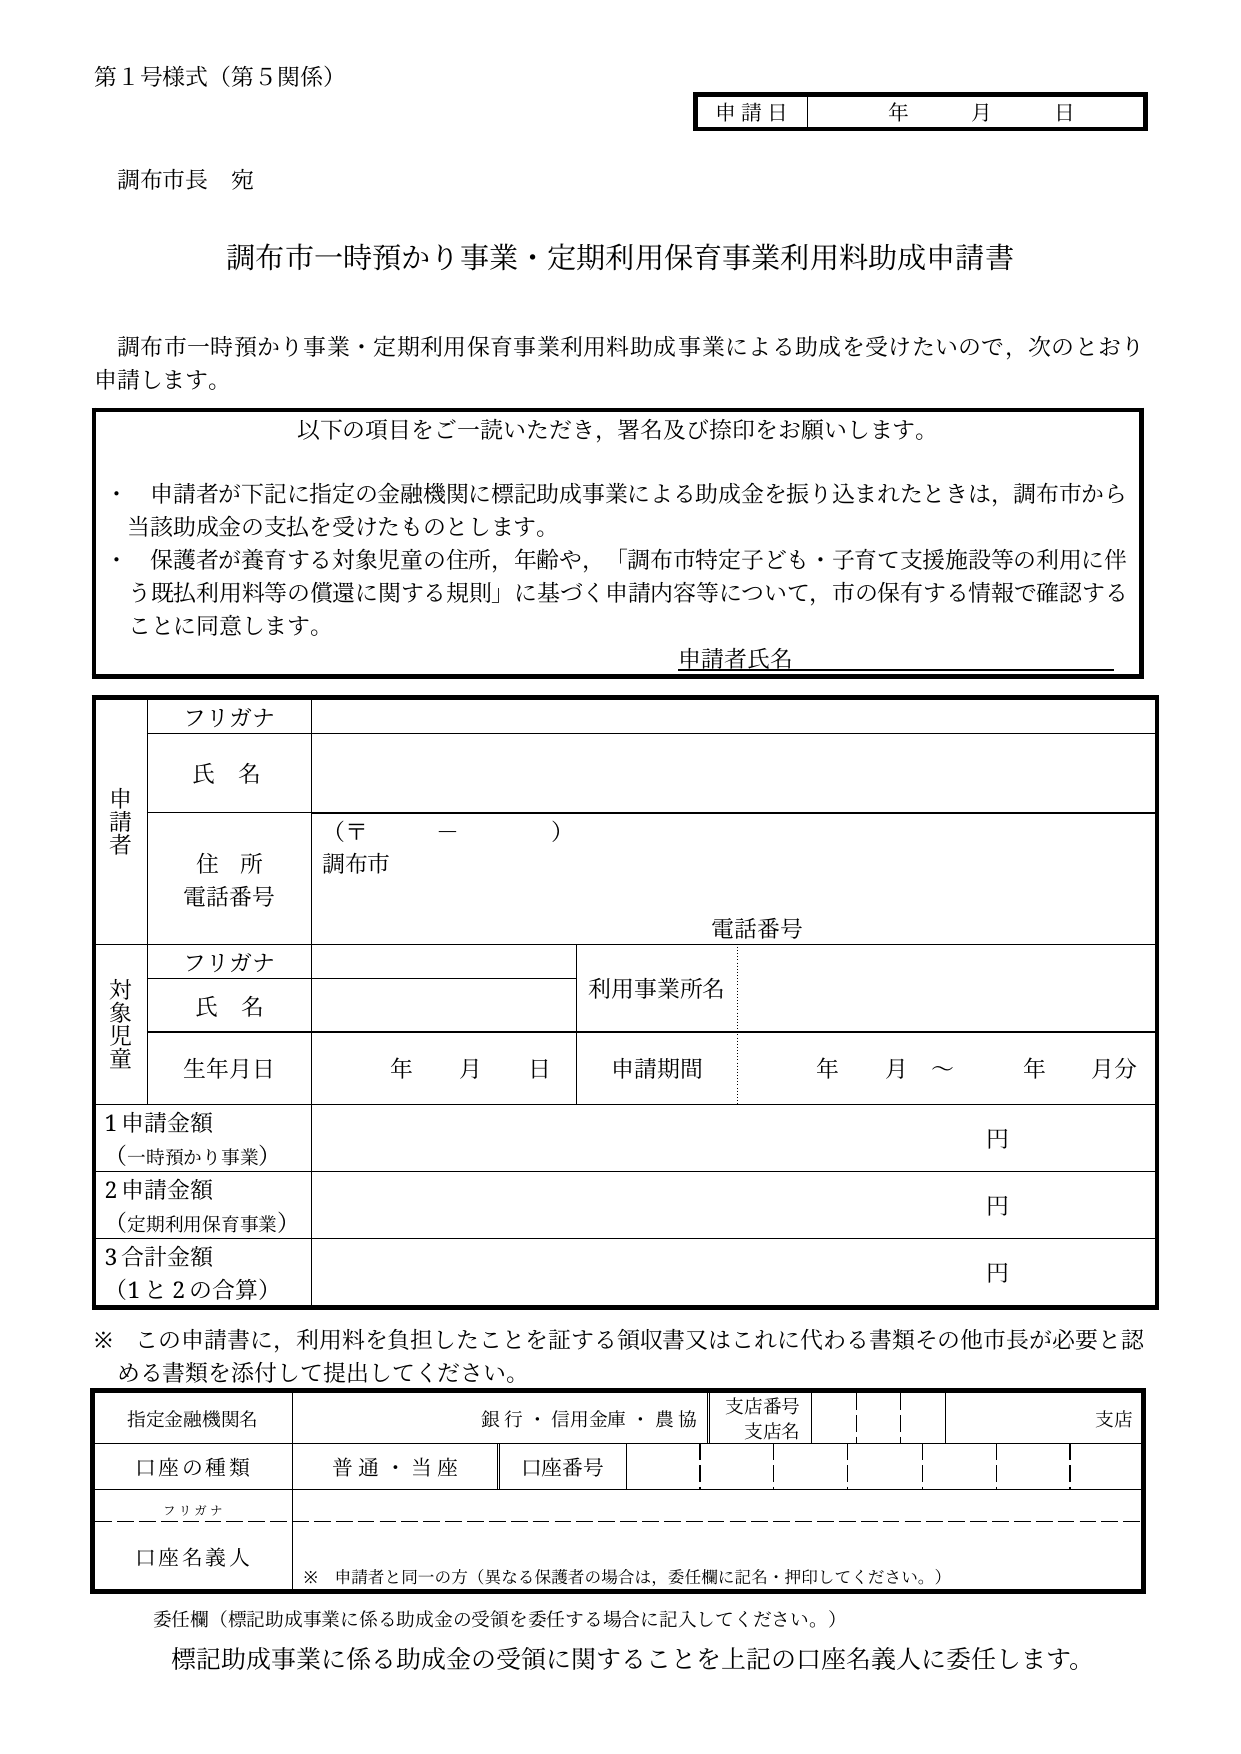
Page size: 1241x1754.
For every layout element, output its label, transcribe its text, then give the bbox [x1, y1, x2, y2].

table_cell [996, 1444, 1070, 1489]
table_cell [627, 1444, 700, 1489]
table_header [901, 1393, 945, 1443]
table_cell （〒 － ） 調布市 電話番号 [312, 814, 1155, 944]
table_cell 口座の種類 [95, 1444, 292, 1489]
text 標記助成事業に係る助成金の受領に関することを上記の口座名義人に委任します。 [115, 1635, 1146, 1677]
table_cell [738, 945, 1155, 1031]
table_cell 円 [312, 1239, 1155, 1305]
table_cell 対象児童 [96, 945, 147, 1104]
table_cell ※ 申請者と同一の方（異なる保護者の場合は，委任欄に記名・押印してください。） [293, 1521, 1141, 1589]
table_header 指定金融機関名 [95, 1393, 292, 1443]
table_cell 氏 名 [148, 734, 311, 812]
table_cell [848, 1444, 923, 1489]
table_cell [1070, 1444, 1141, 1489]
text 調布市長 宛 [94, 162, 1146, 195]
table_header 支店番号支店名 [710, 1393, 811, 1443]
table_cell 住所 電話番号 [148, 813, 311, 944]
text 委任欄（標記助成事業に係る助成金の受領を委任する場合に記入してください。） [115, 1594, 1146, 1635]
table_cell [923, 1444, 996, 1489]
text 調布市一時預かり事業・定期利用保育事業利用料助成事業による助成を受けたいので，次のとおり申請します。 [94, 329, 1146, 395]
table_cell 2申請金額 （定期利用保育事業） [96, 1172, 311, 1238]
table_cell [312, 979, 576, 1031]
text 調布市一時預かり事業・定期利用保育事業利用料助成申請書 [94, 235, 1146, 277]
table_cell [700, 1444, 774, 1489]
table_cell 円 [312, 1172, 1155, 1238]
table_header [312, 700, 1155, 733]
table_cell 1申請金額 （一時預かり事業） [96, 1105, 311, 1171]
table_header [812, 1393, 856, 1443]
table_cell [312, 945, 576, 978]
text 第１号様式（第５関係） [94, 59, 1146, 92]
table_header 年 月 日 [808, 97, 1143, 127]
table_cell 年 月 ～ 年 月分 [738, 1033, 1155, 1104]
table_header 銀 行 ・ 信用金庫 ・ 農 協 [293, 1393, 707, 1443]
table_cell 生年月日 [148, 1033, 311, 1104]
table_header 支店 [946, 1393, 1141, 1443]
table_cell [312, 734, 1155, 812]
table_cell 申請期間 [577, 1033, 738, 1104]
table_cell [293, 1490, 1141, 1521]
table_cell 氏 名 [148, 979, 311, 1031]
table_cell フ リ ガ ナ [95, 1490, 292, 1521]
table_cell 利用事業所名 [577, 945, 738, 1031]
table_cell 口座名義人 [95, 1521, 292, 1589]
table_cell 3合計金額 （1と2の合算） [96, 1239, 311, 1305]
table_header 以下の項目をご一読いただき，署名及び捺印をお願いします。 ・ 申請者が下記に指定の金融機関に標記助成事業による助成金を振り込まれたときは，調布市から当該助成金の支払を受けたものとします。 ・ 保護者が養育する対象児童の住所，年齢や，「調布市特定子ども・子育て支援施設等の利用に伴う既払利用料等の償還に関する規則」に基づく申請内容等について，市の保有する情報で確認することに同意します。 申請者氏名 [96, 412, 1139, 674]
table_cell フリガナ [148, 945, 311, 978]
table_header [856, 1393, 901, 1443]
table_header フリガナ [148, 700, 311, 733]
table_cell 普 通 ・ 当 座 [293, 1444, 497, 1489]
table_cell [774, 1444, 848, 1489]
text ※ この申請書に，利用料を負担したことを証する領収書又はこれに代わる書類その他市長が必要と認める書類を添付して提出してください。 [94, 1322, 1146, 1388]
table_header 申請者 [96, 700, 147, 944]
table_cell 年 月 日 [312, 1033, 576, 1104]
table_header 申 請 日 [698, 97, 807, 127]
table_cell 円 [312, 1105, 1155, 1171]
table_cell 口座番号 [500, 1444, 626, 1489]
